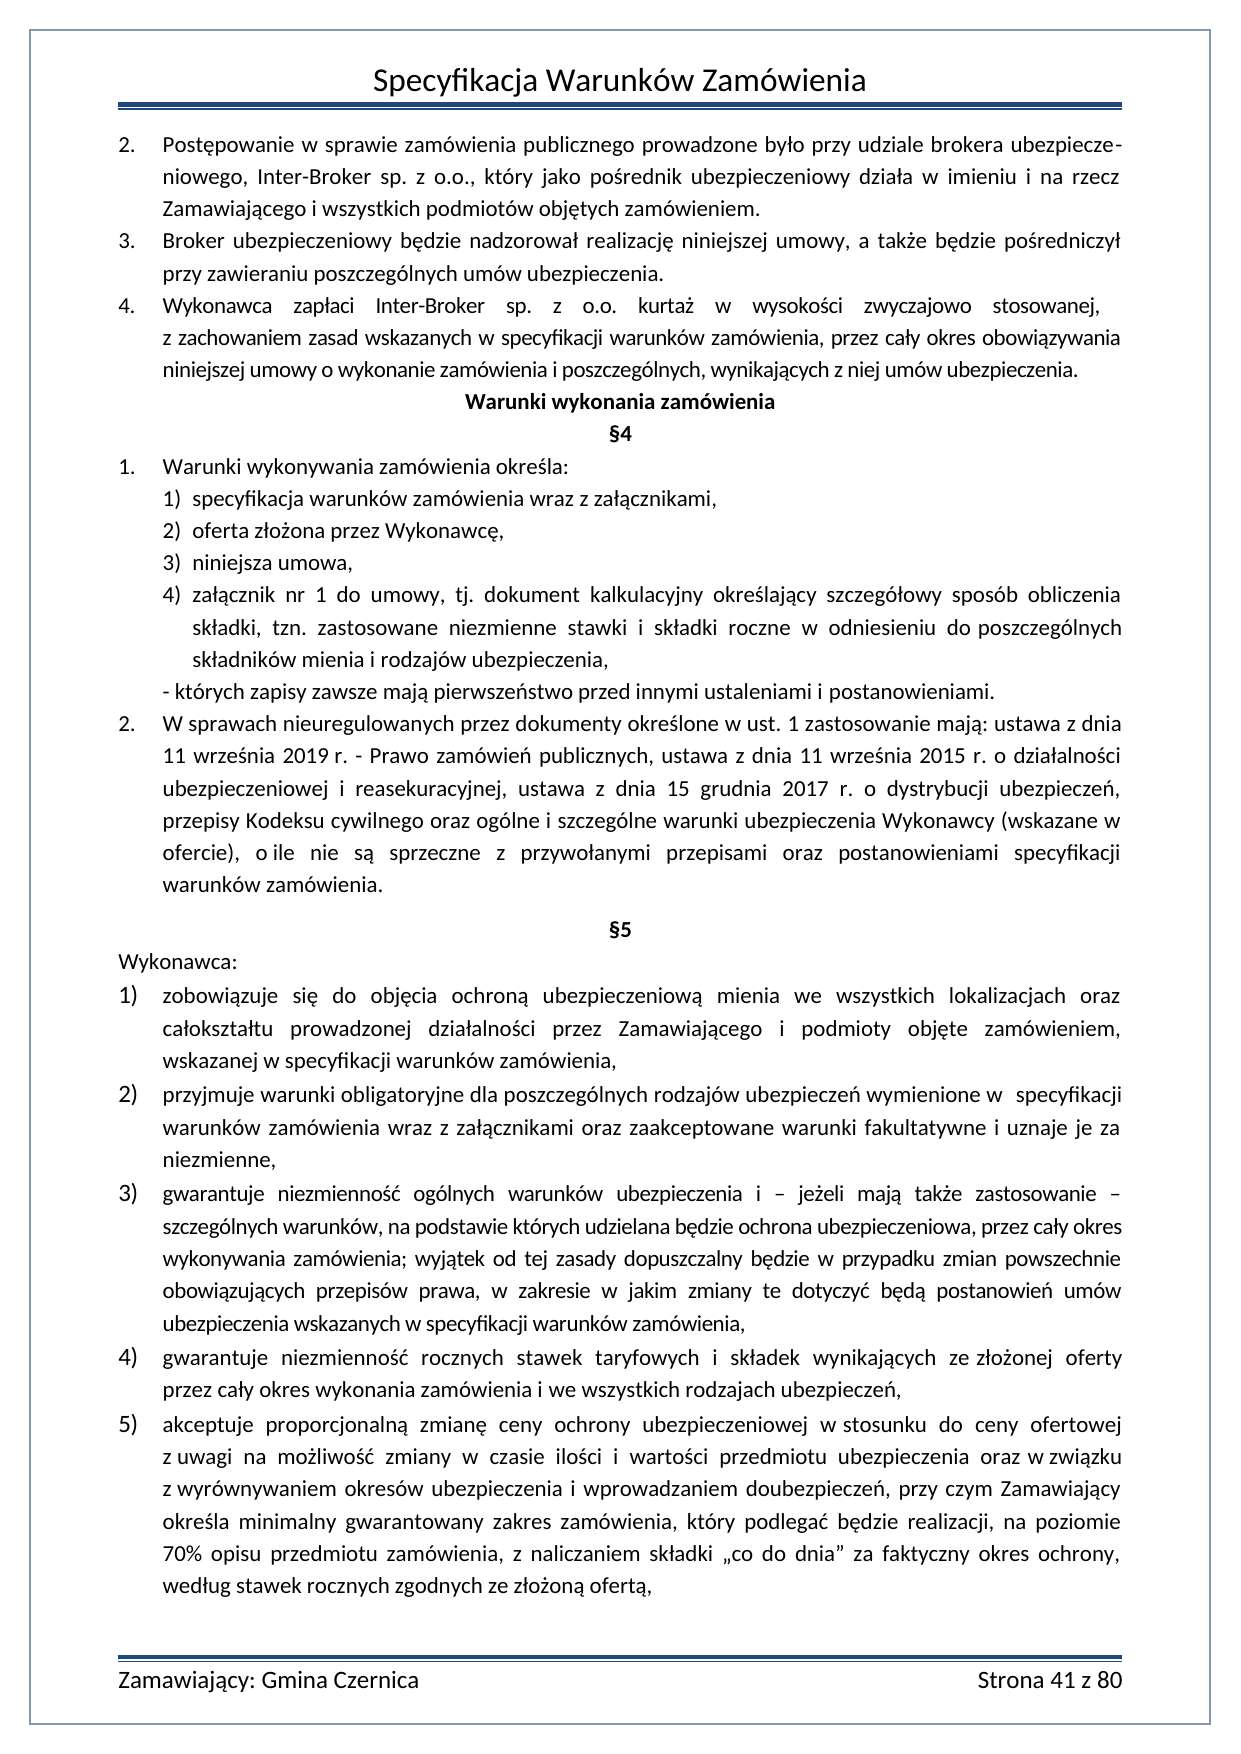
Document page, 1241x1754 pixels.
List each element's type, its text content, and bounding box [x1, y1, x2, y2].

list niniejsza umowa, [162, 548, 1122, 576]
list Broker ubezpieczeniowy będzie nadzorował realizację niniejszej umowy, a także będzie pośredniczył przy zawieraniu poszczególnych umów ubezpieczenia. [118, 226, 1122, 287]
list zobowiązuje się do objęcia ochroną ubezpieczeniową mienia we wszystkich lokalizacjach oraz całokształtu prowadzonej działalności przez Zamawiającego i podmioty objęte zamówieniem, wskazanej w specyfikacji warunków zamówienia, [118, 979, 1122, 1074]
text Wykonawca: [118, 947, 1122, 975]
list gwarantuje niezmienność ogólnych warunków ubezpieczenia i – jeżeli mają także zastosowanie – szczególnych warunków, na podstawie których udzielana będzie ochrona ubezpieczeniowa, przez cały okres wykonywania zamówienia; wyjątek od tej zasady dopuszczalny będzie w przypadku zmian powszechnie obowiązujących przepisów prawa, w zakresie w jakim zmiany te dotyczyć będą postanowień umów ubezpieczenia wskazanych w specyfikacji warunków zamówienia, [118, 1177, 1122, 1337]
text §5 [118, 915, 1122, 943]
text - których zapisy zawsze mają pierwszeństwo przed innymi ustaleniami i postanowieniami. [162, 677, 1122, 705]
text Warunki wykonania zamówienia [118, 387, 1122, 415]
list Postępowanie w sprawie zamówienia publicznego prowadzone było przy udziale brokera ubezpieczeniowego, Inter-Broker sp. z o.o., który jako pośrednik ubezpieczeniowy działa w imieniu i na rzecz Zamawiającego i wszystkich podmiotów objętych zamówieniem. [118, 130, 1122, 222]
list załącznik nr 1 do umowy, tj. dokument kalkulacyjny określający szczegółowy sposób obliczenia składki, tzn. zastosowane niezmienne stawki i składki roczne w odniesieniu do poszczególnych składników mienia i rodzajów ubezpieczenia, [162, 581, 1122, 673]
list gwarantuje niezmienność rocznych stawek taryfowych i składek wynikających ze złożonej oferty przez cały okres wykonania zamówienia i we wszystkich rodzajach ubezpieczeń, [118, 1341, 1122, 1403]
list przyjmuje warunki obligatoryjne dla poszczególnych rodzajów ubezpieczeń wymienione w specyfikacji warunków zamówienia wraz z załącznikami oraz zaakceptowane warunki fakultatywne i uznaje je za niezmienne, [118, 1078, 1122, 1173]
text §4 [118, 419, 1122, 448]
list akceptuje proporcjonalną zmianę ceny ochrony ubezpieczeniowej w stosunku do ceny ofertowej z uwagi na możliwość zmiany w czasie ilości i wartości przedmiotu ubezpieczenia oraz w związku z wyrównywaniem okresów ubezpieczenia i wprowadzaniem doubezpieczeń, przy czym Zamawiający określa minimalny gwarantowany zakres zamówienia, który podlegać będzie realizacji, na poziomie 70% opisu przedmiotu zamówienia, z naliczaniem składki „co do dnia” za faktyczny okres ochrony, według stawek rocznych zgodnych ze złożoną ofertą, [118, 1408, 1122, 1599]
list Warunki wykonywania zamówienia określa: [118, 452, 1122, 480]
list Wykonawca zapłaci Inter-Broker sp. z o.o. kurtaż w wysokości zwyczajowo stosowanej, z zachowaniem zasad wskazanych w specyfikacji warunków zamówienia, przez cały okres obowiązywania niniejszej umowy o wykonanie zamówienia i poszczególnych, wynikających z niej umów ubezpieczenia. [118, 291, 1122, 383]
list specyfikacja warunków zamówienia wraz z załącznikami, [162, 484, 1122, 512]
list oferta złożona przez Wykonawcę, [162, 516, 1122, 544]
list W sprawach nieuregulowanych przez dokumenty określone w ust. 1 zastosowanie mają: ustawa z dnia 11 września 2019 r. - Prawo zamówień publicznych, ustawa z dnia 11 września 2015 r. o działalności ubezpieczeniowej i reasekuracyjnej, ustawa z dnia 15 grudnia 2017 r. o dystrybucji ubezpieczeń, przepisy Kodeksu cywilnego oraz ogólne i szczególne warunki ubezpieczenia Wykonawcy (wskazane w ofercie), o ile nie są sprzeczne z przywołanymi przepisami oraz postanowieniami specyfikacji warunków zamówienia. [118, 709, 1122, 898]
